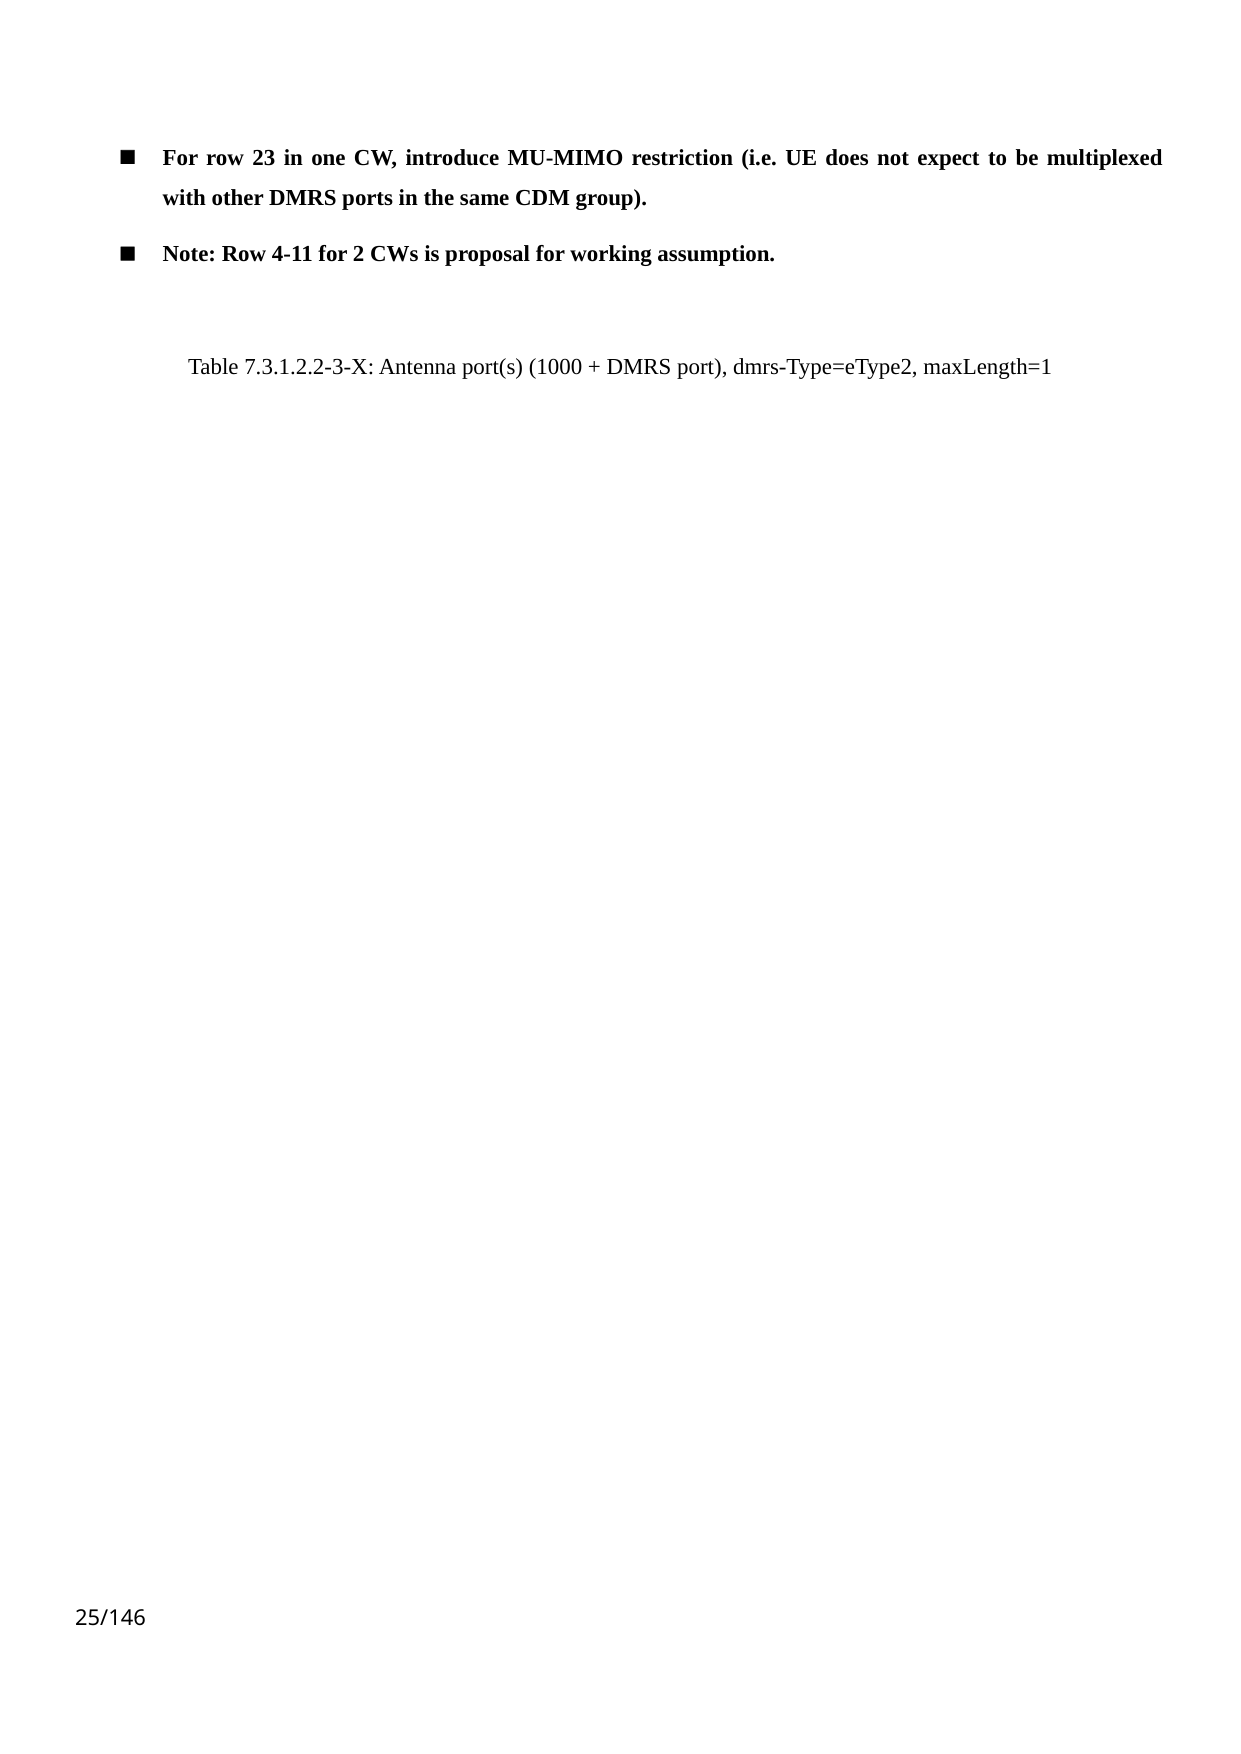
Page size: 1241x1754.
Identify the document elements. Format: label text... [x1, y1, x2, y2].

list Note: Row 4-11 for 2 CWs is proposal for working assumption. [119, 235, 1165, 272]
text Table 7.3.1.2.2-3-X: Antenna port(s) (1000 + DMRS port), dmrs-Type=eType2, maxLength=1 [75, 347, 1165, 385]
list For row 23 in one CW, introduce MU-MIMO restriction (i.e. UE does not expect to be multiplexed with other DMRS ports in the same CDM group). [119, 138, 1165, 216]
